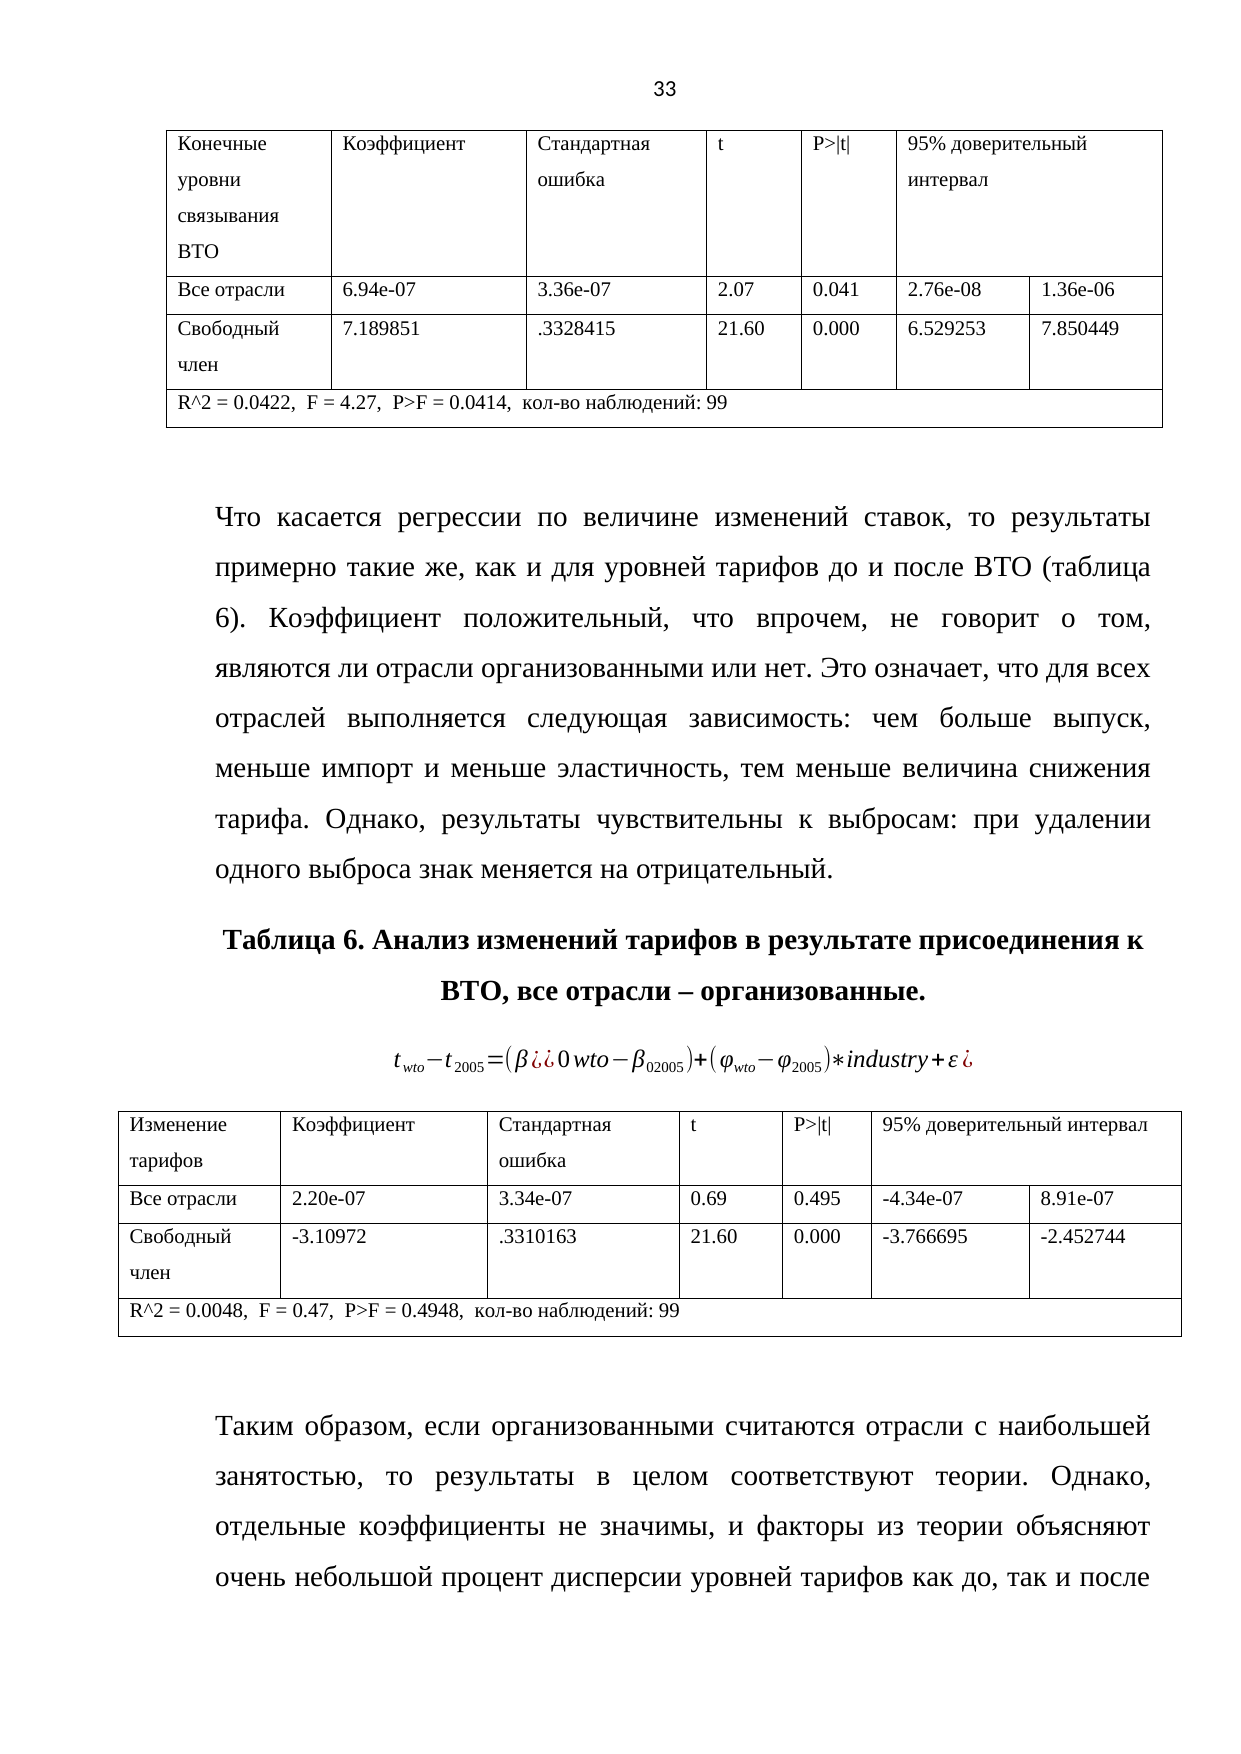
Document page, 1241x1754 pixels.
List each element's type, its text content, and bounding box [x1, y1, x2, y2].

table_cell Все отрасли [167, 277, 331, 314]
table_cell 6.529253 [897, 315, 1029, 389]
table_cell -3.766695 [872, 1224, 1029, 1297]
table_cell 7.189851 [332, 315, 526, 389]
table_cell 6.94e-07 [332, 277, 526, 314]
table_cell 0.041 [802, 277, 896, 314]
table_cell R^2 = 0.0422, F = 4.27, P>F = 0.0414, кол-во наблюдений: 99 [167, 390, 1162, 427]
table_cell .3328415 [527, 315, 706, 389]
table_header Изменение тарифов [119, 1112, 280, 1185]
table_cell Свободный член [119, 1224, 280, 1297]
table_cell -4.34e-07 [872, 1186, 1029, 1223]
table_cell Все отрасли [119, 1186, 280, 1223]
table_header t [680, 1112, 782, 1185]
table_header P>|t| [802, 131, 896, 276]
table_header Стандартная ошибка [488, 1112, 679, 1185]
table_header Конечные уровни связывания ВТО [167, 131, 331, 276]
table_cell 3.34e-07 [488, 1186, 679, 1223]
table_cell R^2 = 0.0048, F = 0.47, P>F = 0.4948, кол-во наблюдений: 99 [119, 1299, 1181, 1336]
table_cell 7.850449 [1030, 315, 1162, 389]
table_header Коэффициент [332, 131, 526, 276]
table_header 95% доверительный интервал [872, 1112, 1181, 1185]
table_cell 1.36e-06 [1030, 277, 1162, 314]
table_cell 0.495 [783, 1186, 871, 1223]
table_cell -3.10972 [281, 1224, 487, 1297]
table_cell 2.20e-07 [281, 1186, 487, 1223]
table_cell 0.69 [680, 1186, 782, 1223]
table_cell 3.36e-07 [527, 277, 706, 314]
table_header t [707, 131, 801, 276]
table_cell 21.60 [680, 1224, 782, 1297]
table_cell 21.60 [707, 315, 801, 389]
table_cell 2.76e-08 [897, 277, 1029, 314]
text Что касается регрессии по величине изменений ставок, то результаты примерно такие же, как и для уровней тарифов до и после ВТО (таблица 6). Коэффициент положительный, что впрочем, не говорит о том, являются ли отрасли организованными или нет. Это означает, что для всех отраслей выполняется следующая зависимость: чем больше выпуск, меньше импорт и меньше эластичность, тем меньше величина снижения тарифа. Однако, результаты чувствительны к выбросам: при удалении одного выброса знак меняется на отрицательный. [215, 499, 1152, 885]
table_cell .3310163 [488, 1224, 679, 1297]
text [215, 1408, 1152, 1592]
table_header Коэффициент [281, 1112, 487, 1185]
table_header 95% доверительный интервал [897, 131, 1162, 276]
table_header Стандартная ошибка [527, 131, 706, 276]
table_cell Свободный член [167, 315, 331, 389]
table_cell 8.91e-07 [1030, 1186, 1181, 1223]
table_header P>|t| [783, 1112, 871, 1185]
table_cell -2.452744 [1030, 1224, 1181, 1297]
table_cell 2.07 [707, 277, 801, 314]
table_cell 0.000 [802, 315, 896, 389]
table_cell 0.000 [783, 1224, 871, 1297]
text Таблица 6. Анализ изменений тарифов в результате присоединения к ВТО, все отрасли – организованные. [215, 922, 1152, 1006]
